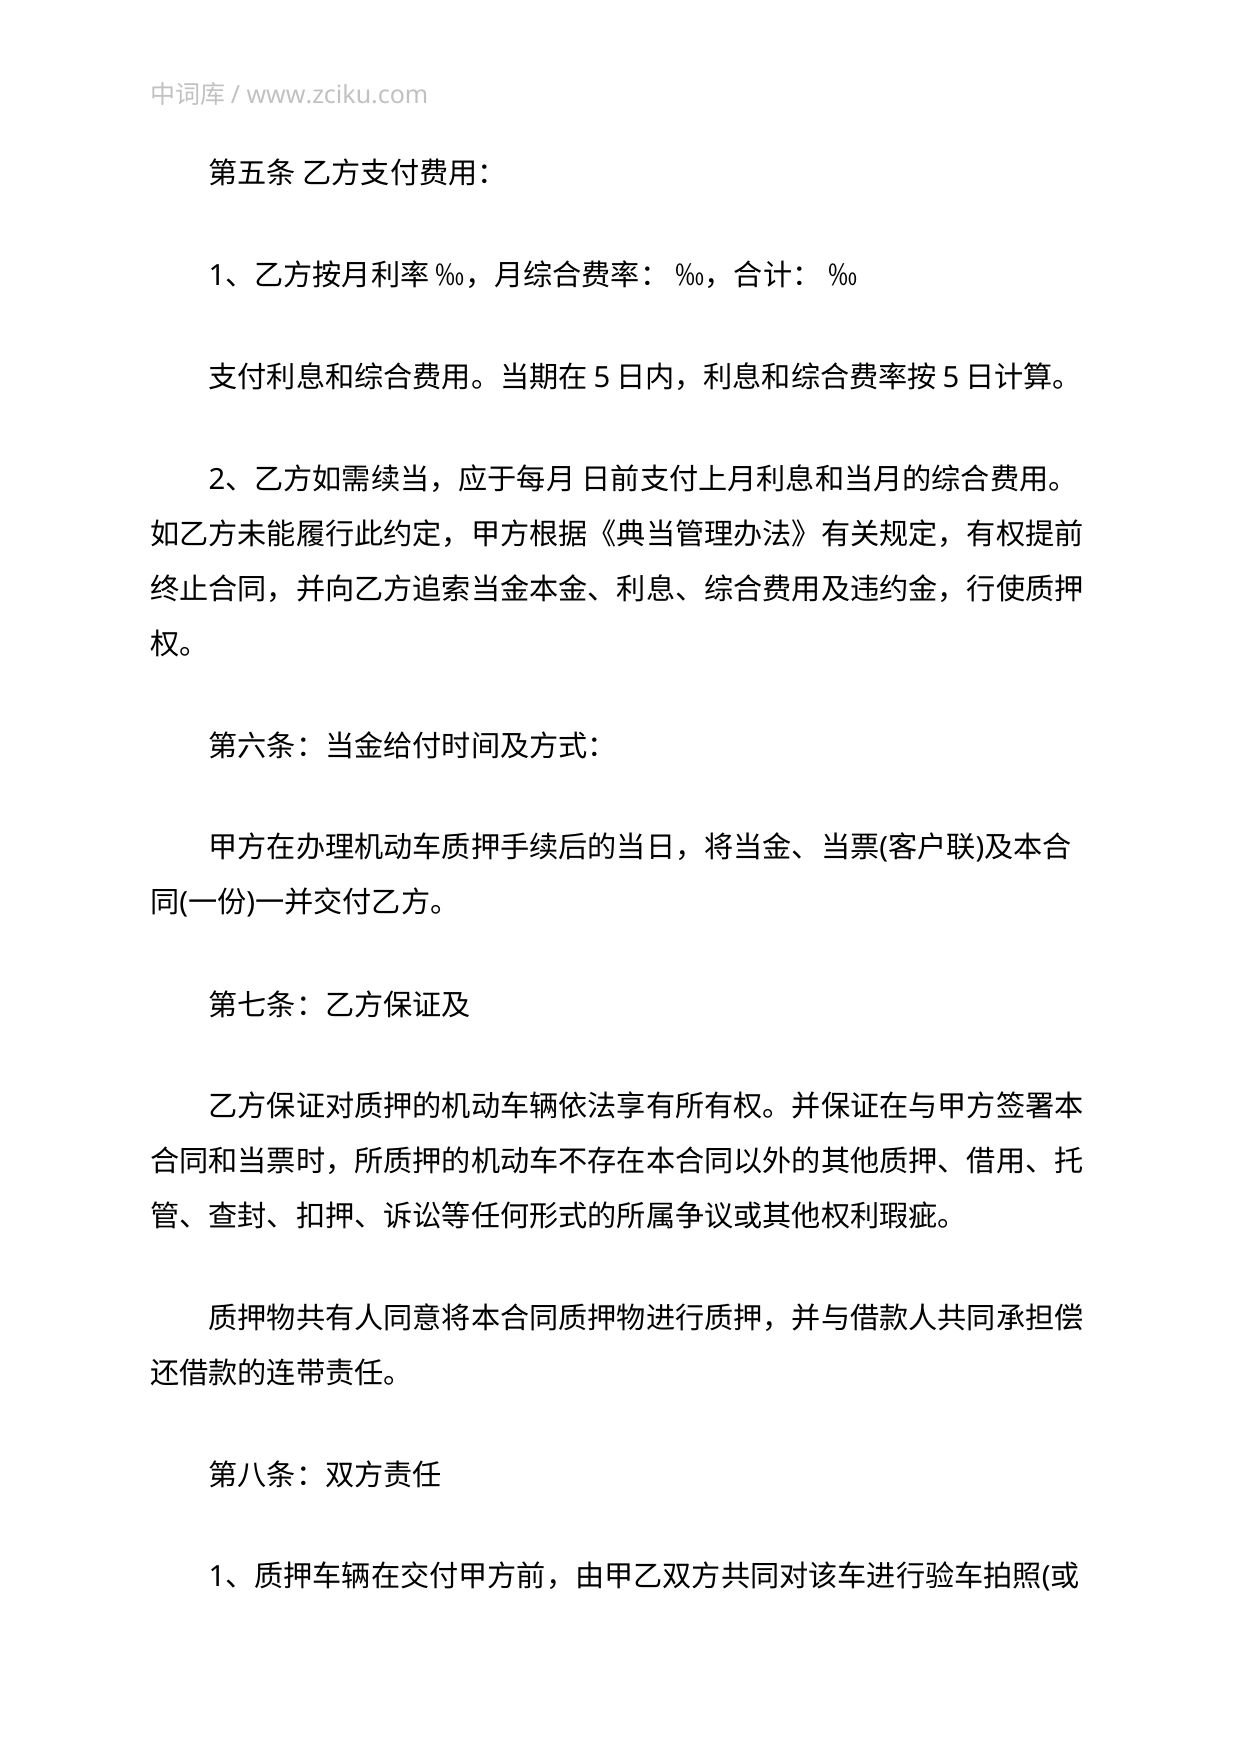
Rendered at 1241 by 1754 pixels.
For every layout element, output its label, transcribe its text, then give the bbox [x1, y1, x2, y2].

text 2、乙方如需续当，应于每月 日前支付上月利息和当月的综合费用。如乙方未能履行此约定，甲方根据《典当管理办法》有关规定，有权提前终止合同，并向乙方追索当金本金、利息、综合费用及违约金，行使质押权。 [150, 456, 1090, 663]
text 第六条：当金给付时间及方式： [150, 722, 1090, 764]
text 1、乙方按月利率 ‰，月综合费率： ‰，合计： ‰ [150, 252, 1090, 294]
text 质押物共有人同意将本合同质押物进行质押，并与借款人共同承担偿还借款的连带责任。 [150, 1294, 1090, 1392]
text 第七条：乙方保证及 [150, 981, 1090, 1023]
text 乙方保证对质押的机动车辆依法享有所有权。并保证在与甲方签署本合同和当票时，所质押的机动车不存在本合同以外的其他质押、借用、托管、查封、扣押、诉讼等任何形式的所属争议或其他权利瑕疵。 [150, 1083, 1090, 1235]
text 第八条：双方责任 [150, 1451, 1090, 1493]
text 支付利息和综合费用。当期在5日内，利息和综合费率按5日计算。 [150, 354, 1090, 396]
text 甲方在办理机动车质押手续后的当日，将当金、当票(客户联)及本合同(一份)一并交付乙方。 [150, 824, 1090, 921]
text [150, 1553, 1090, 1595]
text 第五条 乙方支付费用： [150, 150, 1090, 192]
